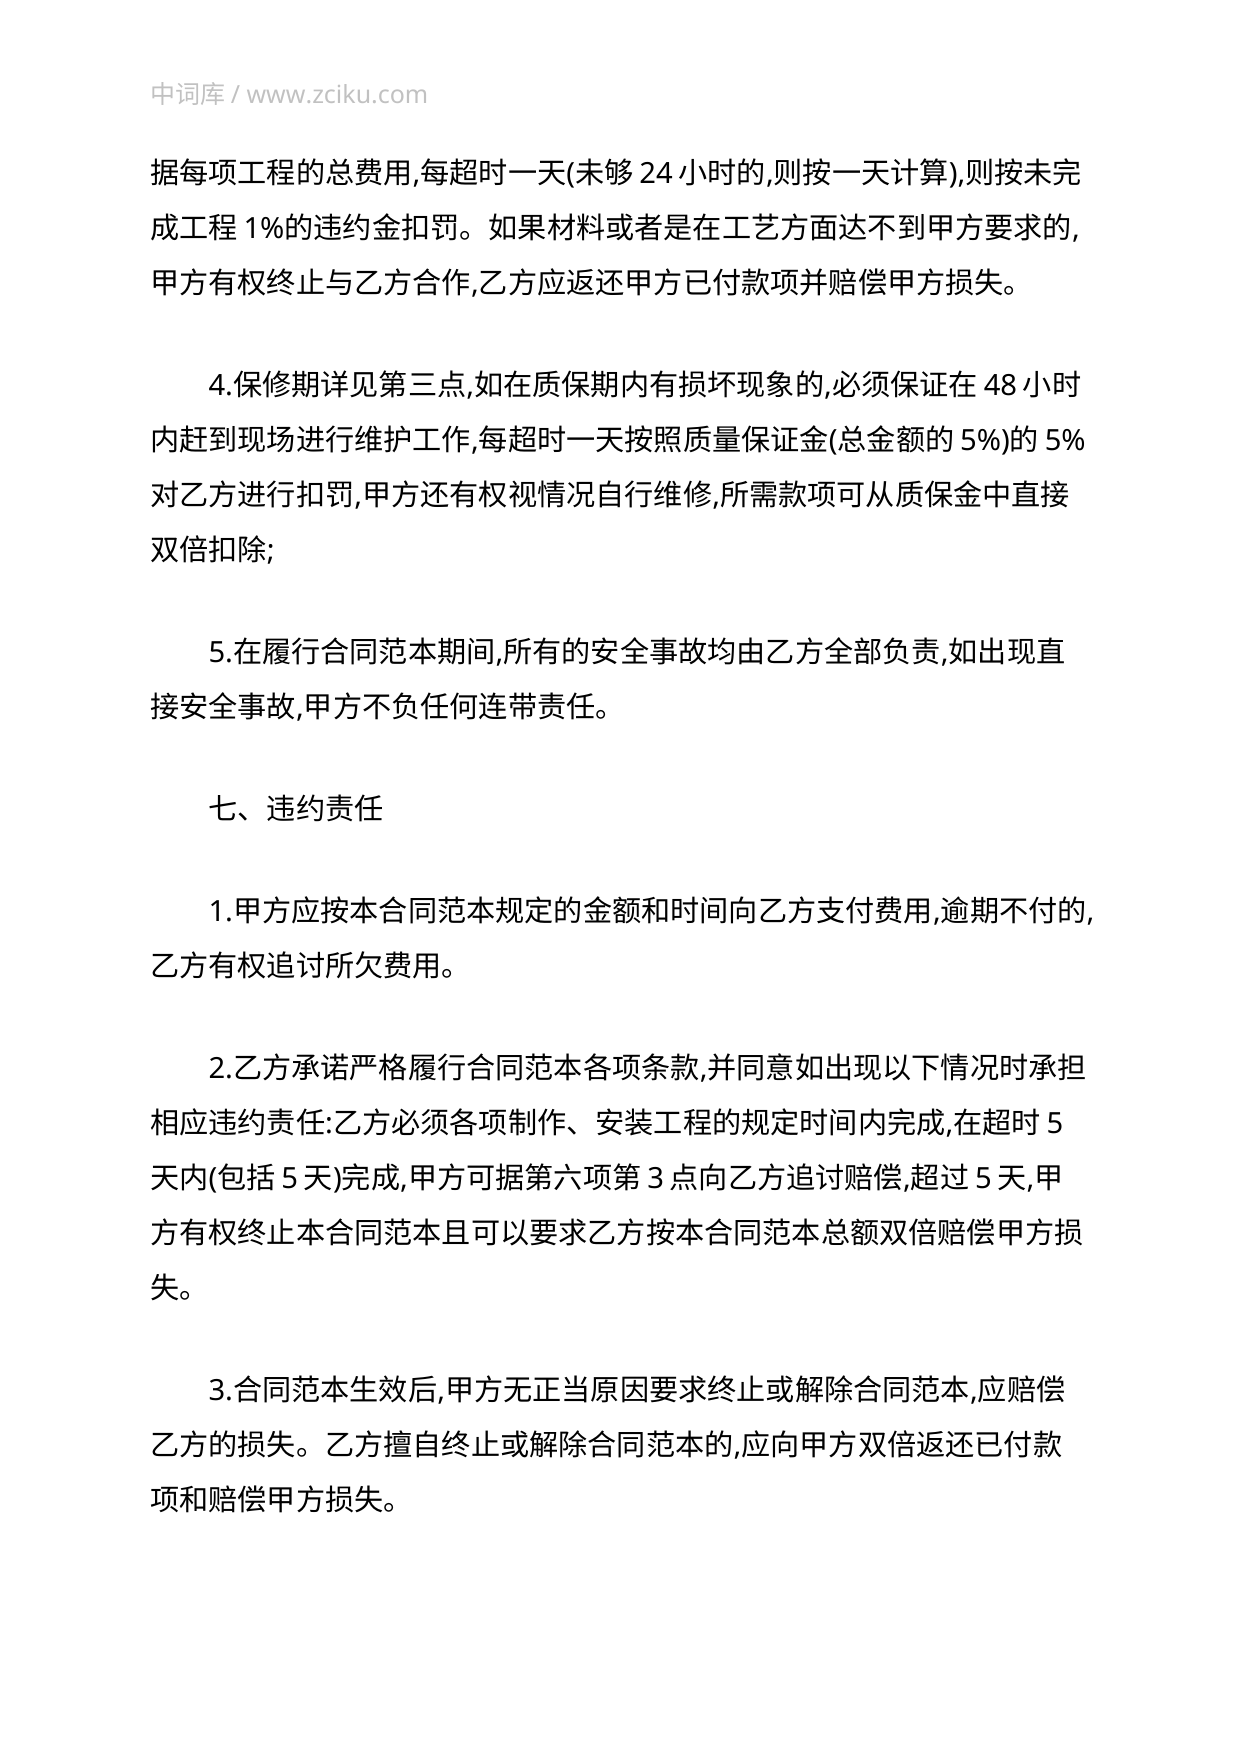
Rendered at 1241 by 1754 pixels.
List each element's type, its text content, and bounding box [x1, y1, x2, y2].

text 2.乙方承诺严格履行合同范本各项条款,并同意如出现以下情况时承担相应违约责任:乙方必须各项制作、安装工程的规定时间内完成,在超时5天内(包括5天)完成,甲方可据第六项第3点向乙方追讨赔偿,超过5天,甲方有权终止本合同范本且可以要求乙方按本合同范本总额双倍赔偿甲方损失。 [150, 1044, 1090, 1307]
text 4.保修期详见第三点,如在质保期内有损坏现象的,必须保证在48小时内赶到现场进行维护工作,每超时一天按照质量保证金(总金额的5%)的5%对乙方进行扣罚,甲方还有权视情况自行维修,所需款项可从质保金中直接双倍扣除; [150, 362, 1090, 569]
text 1.甲方应按本合同范本规定的金额和时间向乙方支付费用,逾期不付的,乙方有权追讨所欠费用。 [150, 888, 1090, 985]
text 七、违约责任 [150, 786, 1090, 828]
text 3.合同范本生效后,甲方无正当原因要求终止或解除合同范本,应赔偿乙方的损失。乙方擅自终止或解除合同范本的,应向甲方双倍返还已付款项和赔偿甲方损失。 [150, 1366, 1090, 1518]
text 5.在履行合同范本期间,所有的安全事故均由乙方全部负责,如出现直接安全事故,甲方不负任何连带责任。 [150, 629, 1090, 726]
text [150, 150, 1090, 302]
